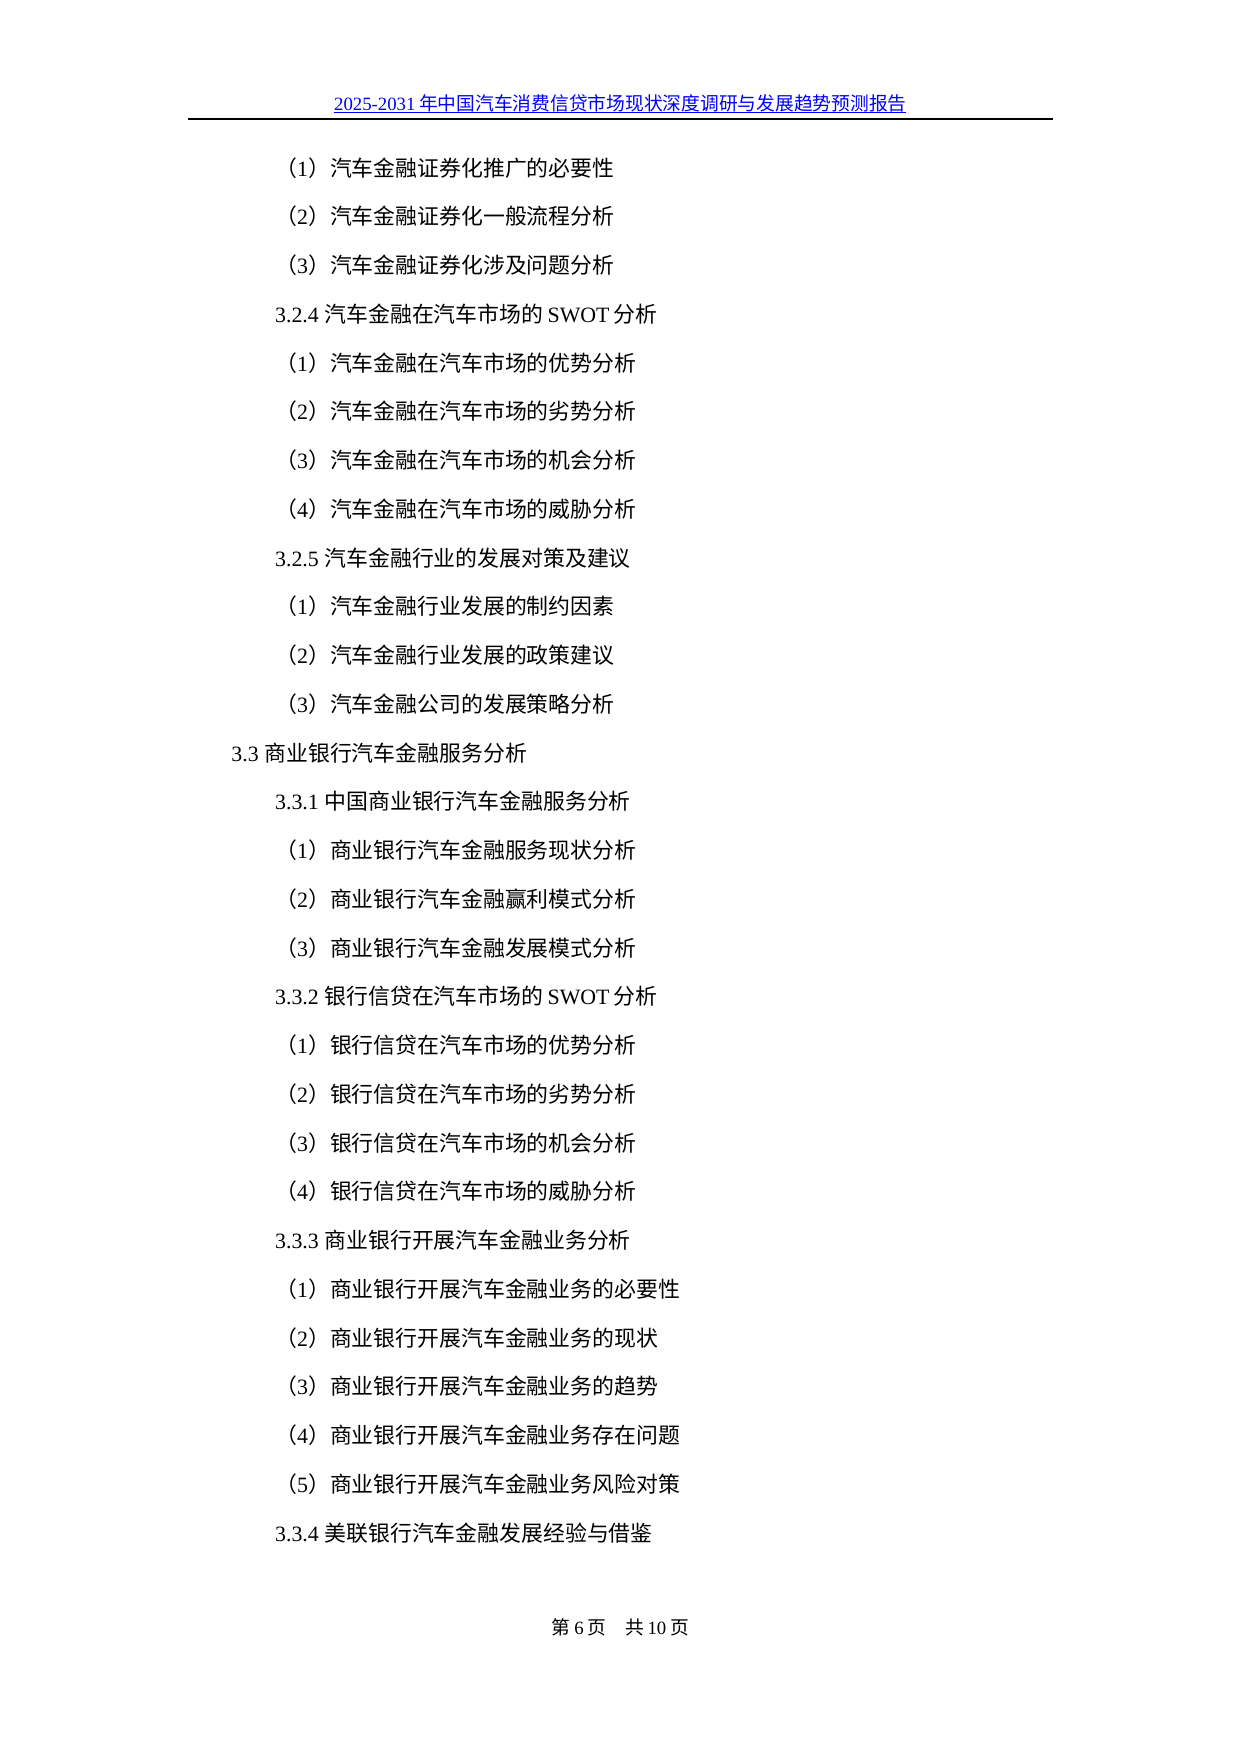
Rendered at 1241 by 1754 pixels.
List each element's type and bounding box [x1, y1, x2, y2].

text [187, 150, 1053, 1548]
